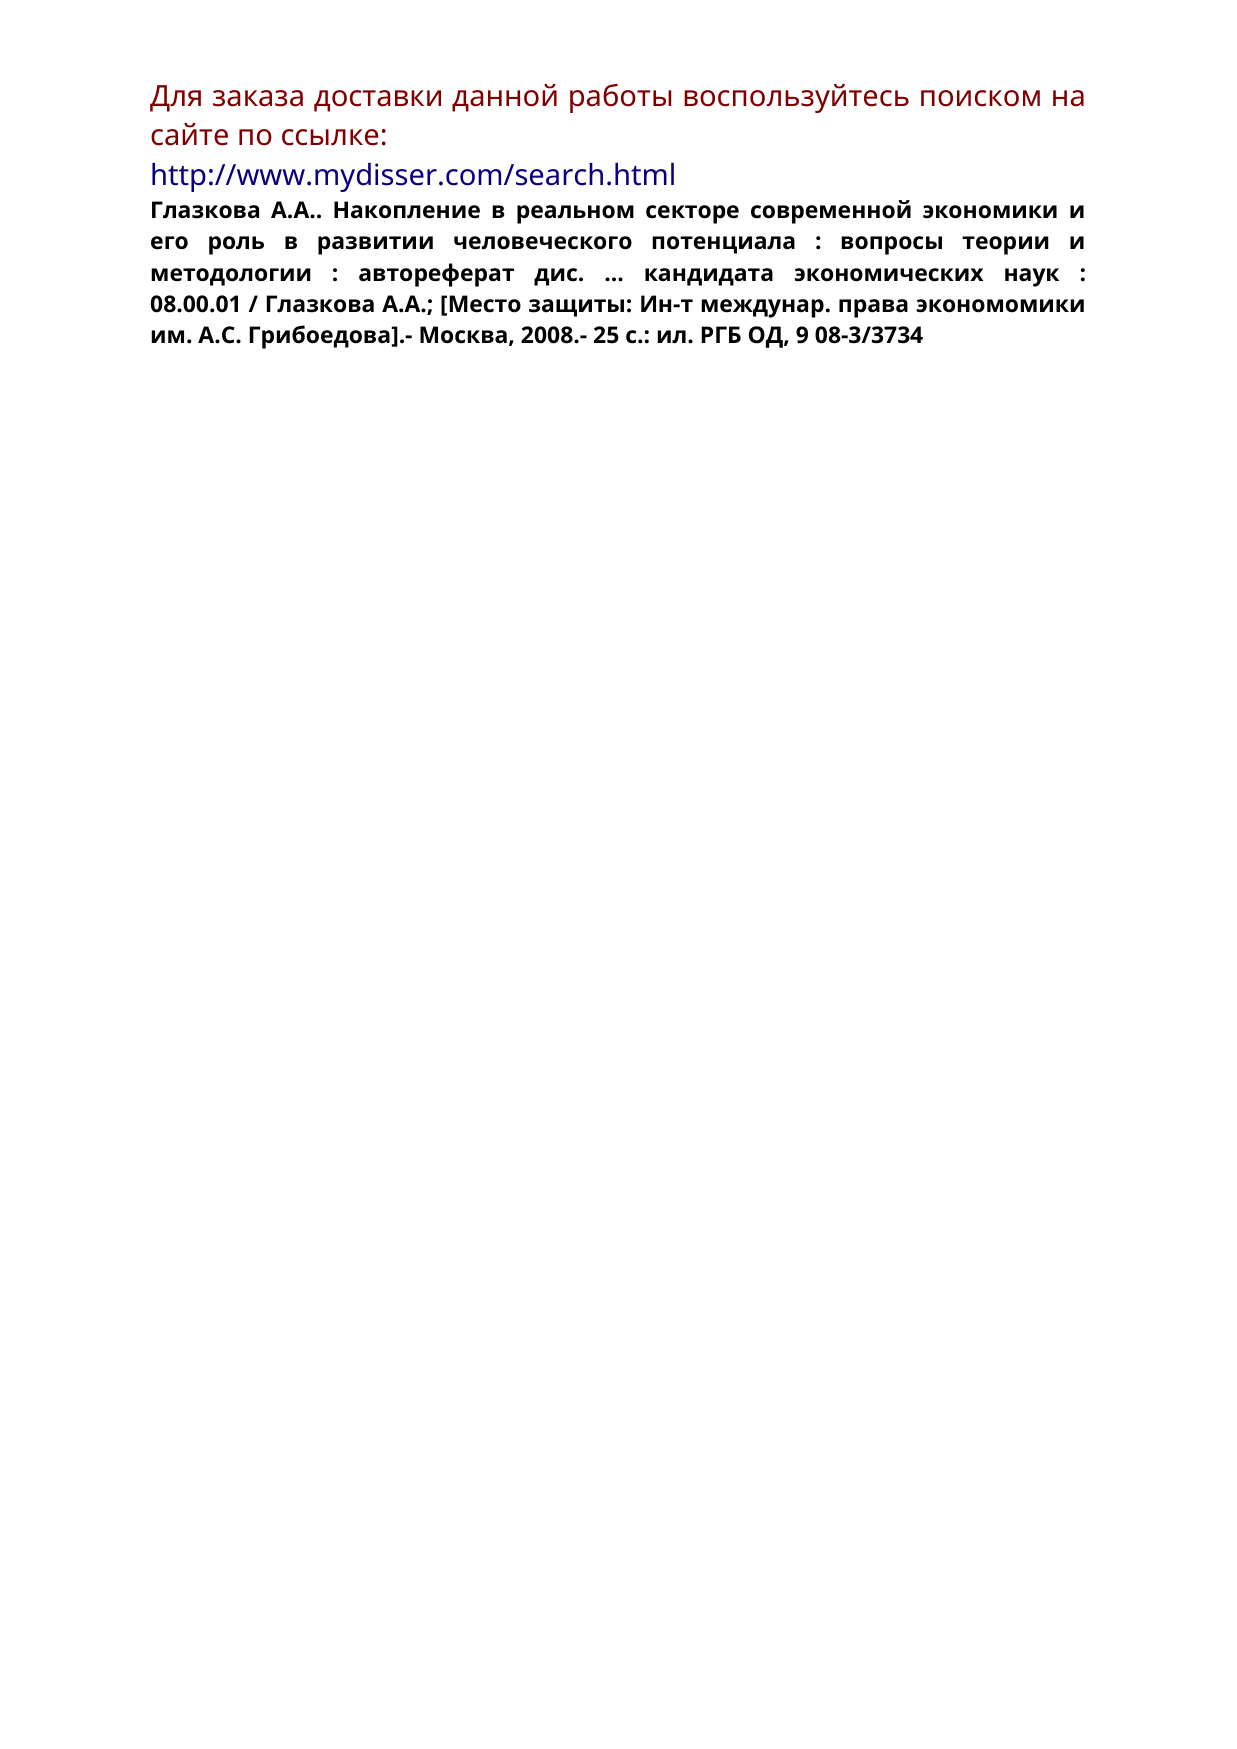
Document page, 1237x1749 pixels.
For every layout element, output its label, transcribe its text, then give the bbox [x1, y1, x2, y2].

text Глазкова А.А.. Накопление в реальном секторе современной экономики и его роль в развитии человеческого потенциала : вопросы теории и методологии : автореферат дис. ... кандидата экономических наук : 08.00.01 / Глазкова А.А.; [Место защиты: Ин-т междунар. права экономомики им. А.С. Грибоедова].- Москва, 2008.- 25 с.: ил. РГБ ОД, 9 08-3/3734 [150, 194, 1086, 350]
